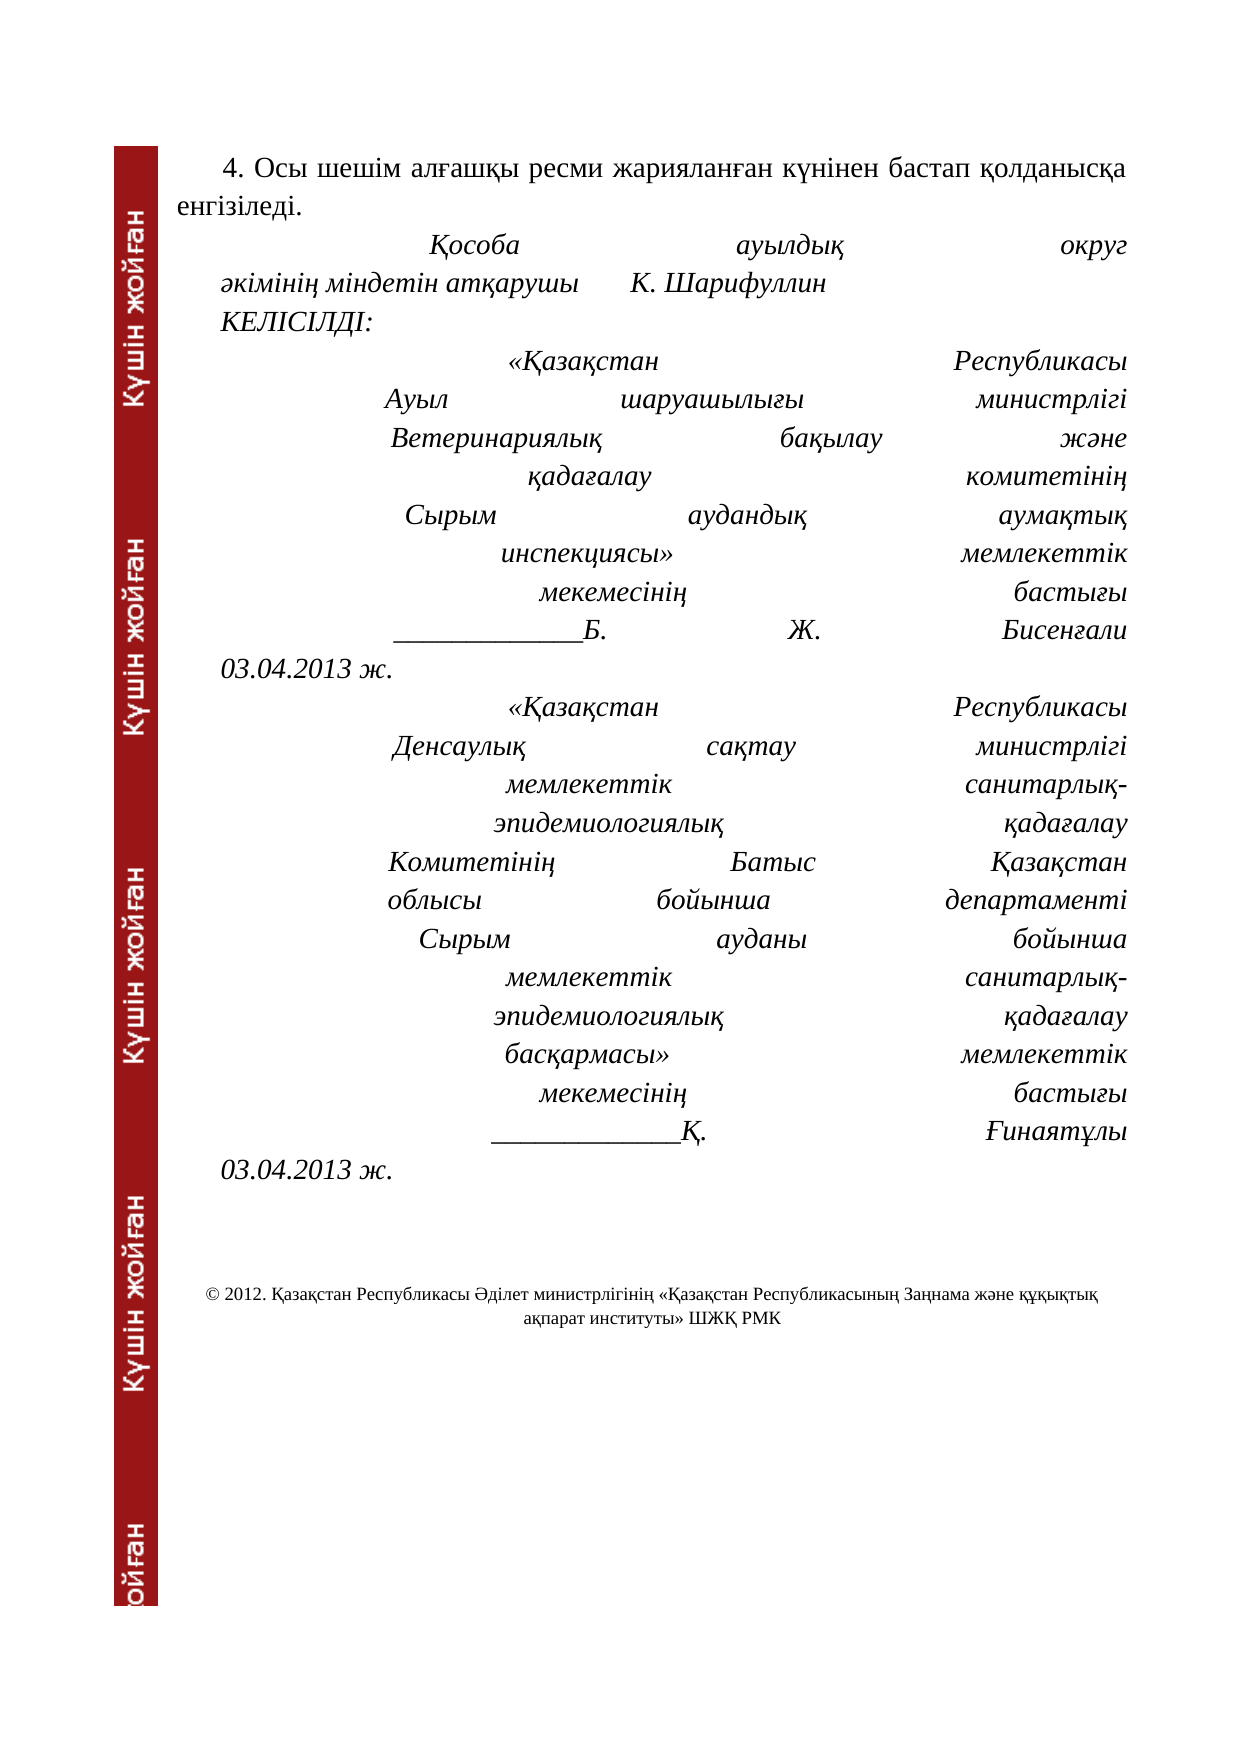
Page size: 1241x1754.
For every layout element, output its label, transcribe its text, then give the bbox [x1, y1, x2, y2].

picture [114, 222, 158, 227]
picture [114, 146, 158, 150]
text Қособа ауылдық округ әкімінің міндетін атқарушы К. Шарифуллин [112, 227, 1128, 299]
picture [114, 1186, 158, 1282]
text КЕЛІСІЛДІ: [112, 304, 1128, 338]
picture [114, 338, 158, 343]
picture [114, 1329, 158, 1606]
text «Қазақстан Республикасы Ауыл шаруашылығы министрлігі Ветеринариялық бақылау және қадағалау комитетінің Сырым аудандық аумақтық инспекциясы» мемлекеттік мекемесінің бастығы _____________Б. Ж. Бисенғали 03.04.2013 ж. [112, 343, 1128, 684]
picture [114, 299, 158, 304]
text «Қазақстан Республикасы Денсаулық сақтау министрлігі мемлекеттік санитарлық- эпидемиологиялық қадағалау Комитетінің Батыс Қазақстан облысы бойынша департаменті Сырым ауданы бойынша мемлекеттік санитарлық- эпидемиологиялық қадағалау басқармасы» мемлекеттік мекемесінің бастығы _____________Қ. Ғинаятұлы 03.04.2013 ж. [112, 689, 1128, 1186]
picture [114, 684, 158, 689]
text © 2012. Қазақстан Республикасы Әділет министрлігінің «Қазақстан Республикасының Заңнама және құқықтық ақпарат институты» ШЖҚ РМК [112, 1282, 1128, 1329]
